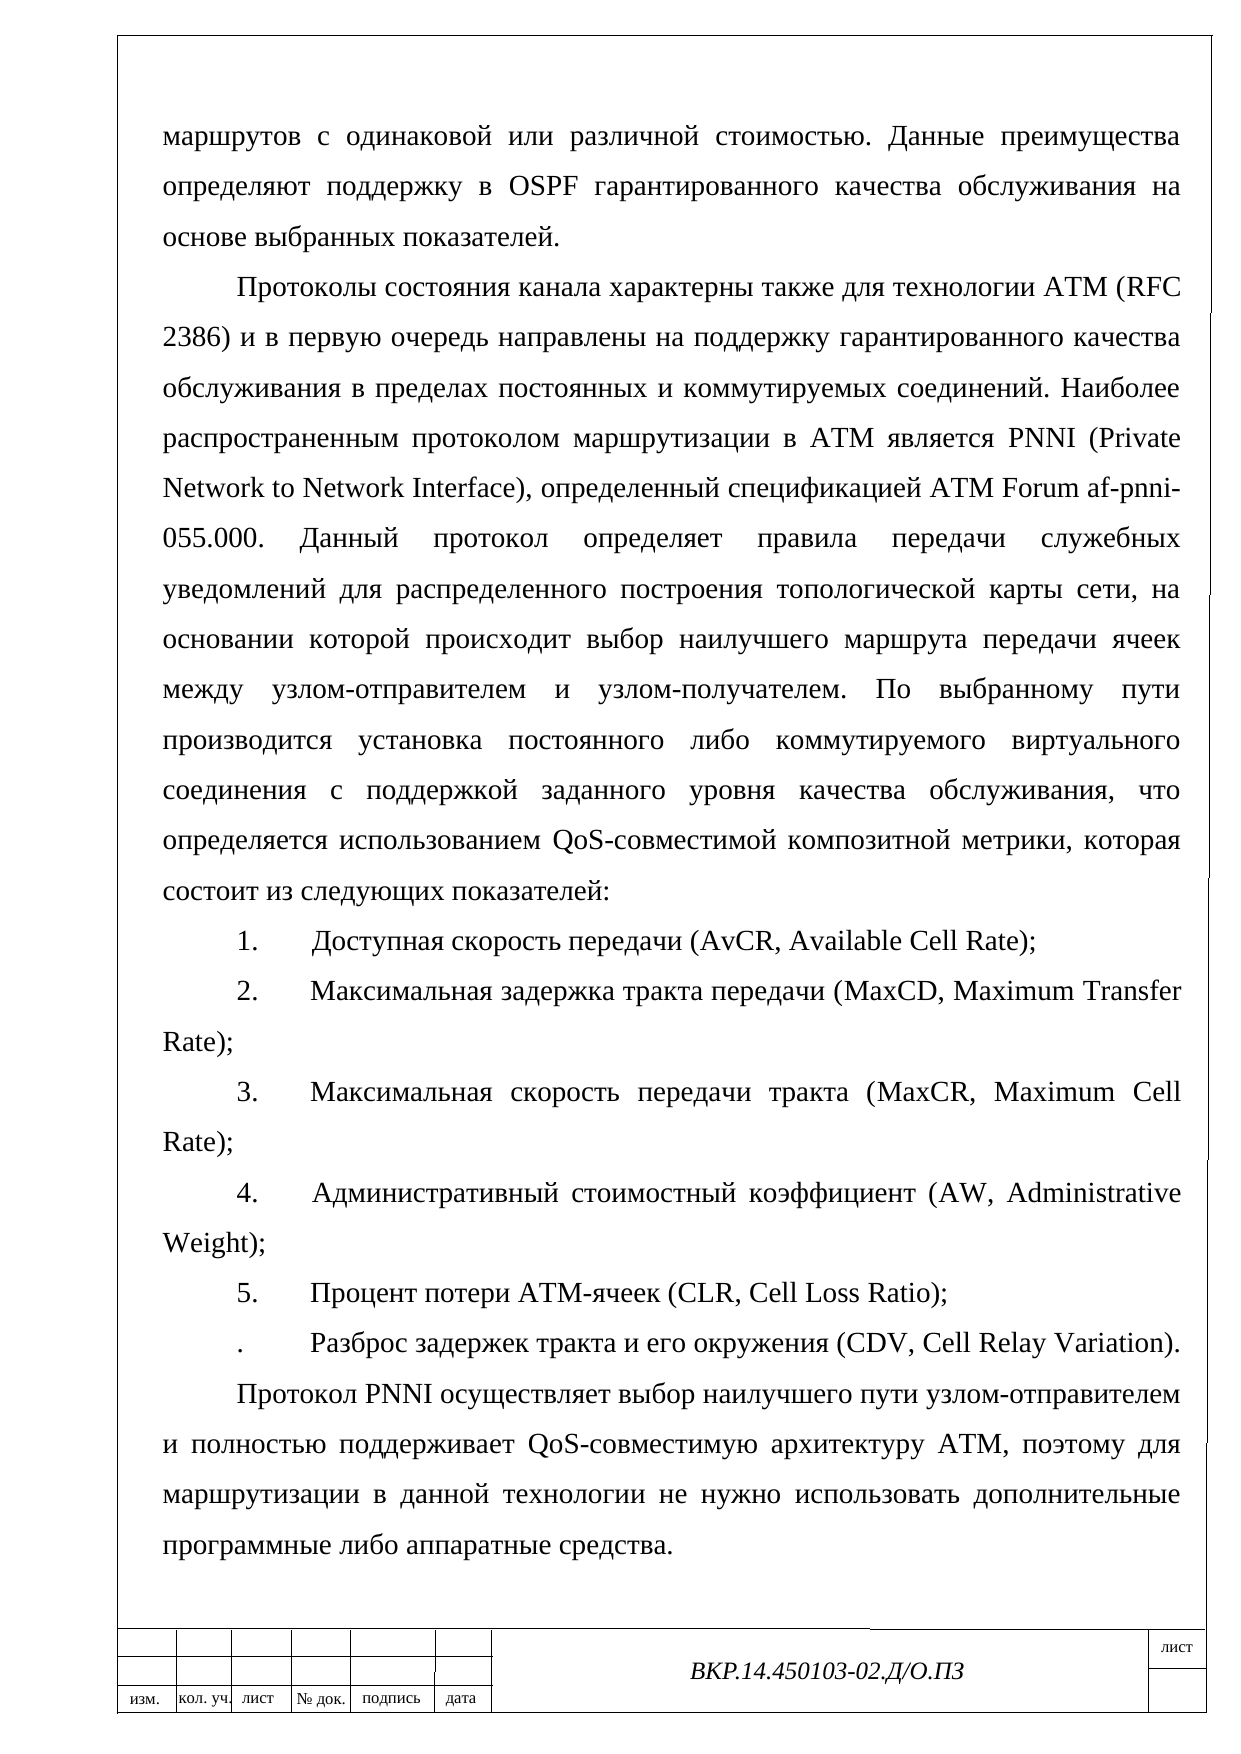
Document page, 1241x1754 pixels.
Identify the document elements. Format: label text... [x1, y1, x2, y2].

text 3. Максимальная скорость передачи тракта (MaxCR, Maximum Cell Rate); [162, 1074, 1181, 1158]
text . Разброс задержек тракта и его окружения (CDV, Cell Relay Variation). [162, 1326, 1181, 1359]
text 1. Доступная скорость передачи (AvCR, Available Cell Rate); [162, 923, 1181, 957]
text Протокол PNNI осуществляет выбор наилучшего пути узлом-отправителем и полностью поддерживает QoS-совместимую архитектуру АТМ, поэтому для маршрутизации в данной технологии не нужно использовать дополнительные программные либо аппаратные средства. [162, 1376, 1181, 1560]
text Протоколы состояния канала характерны также для технологии АТМ (RFC 2386) и в первую очередь направлены на поддержку гарантированного качества обслуживания в пределах постоянных и коммутируемых соединений. Наиболее распространенным протоколом маршрутизации в АТМ является PNNI (Private Network to Network Interface), определенный спецификацией ATM Forum af-pnni-055.000. Данный протокол определяет правила передачи служебных уведомлений для распределенного построения топологической карты сети, на основании которой происходит выбор наилучшего маршрута передачи ячеек между узлом-отправителем и узлом-получателем. По выбранному пути производится установка постоянного либо коммутируемого виртуального соединения с поддержкой заданного уровня качества обслуживания, что определяется использованием QoS-совместимой композитной метрики, которая состоит из следующих показателей: [162, 269, 1181, 906]
text 5. Процент потери АТМ-ячеек (CLR, Cell Loss Ratio); [162, 1275, 1181, 1309]
text 4. Административный стоимостный коэффициент (AW, Administrative Weight); [162, 1175, 1181, 1258]
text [162, 118, 1181, 252]
text 2. Максимальная задержка тракта передачи (MaxCD, Maximum Transfer Rate); [162, 973, 1181, 1057]
